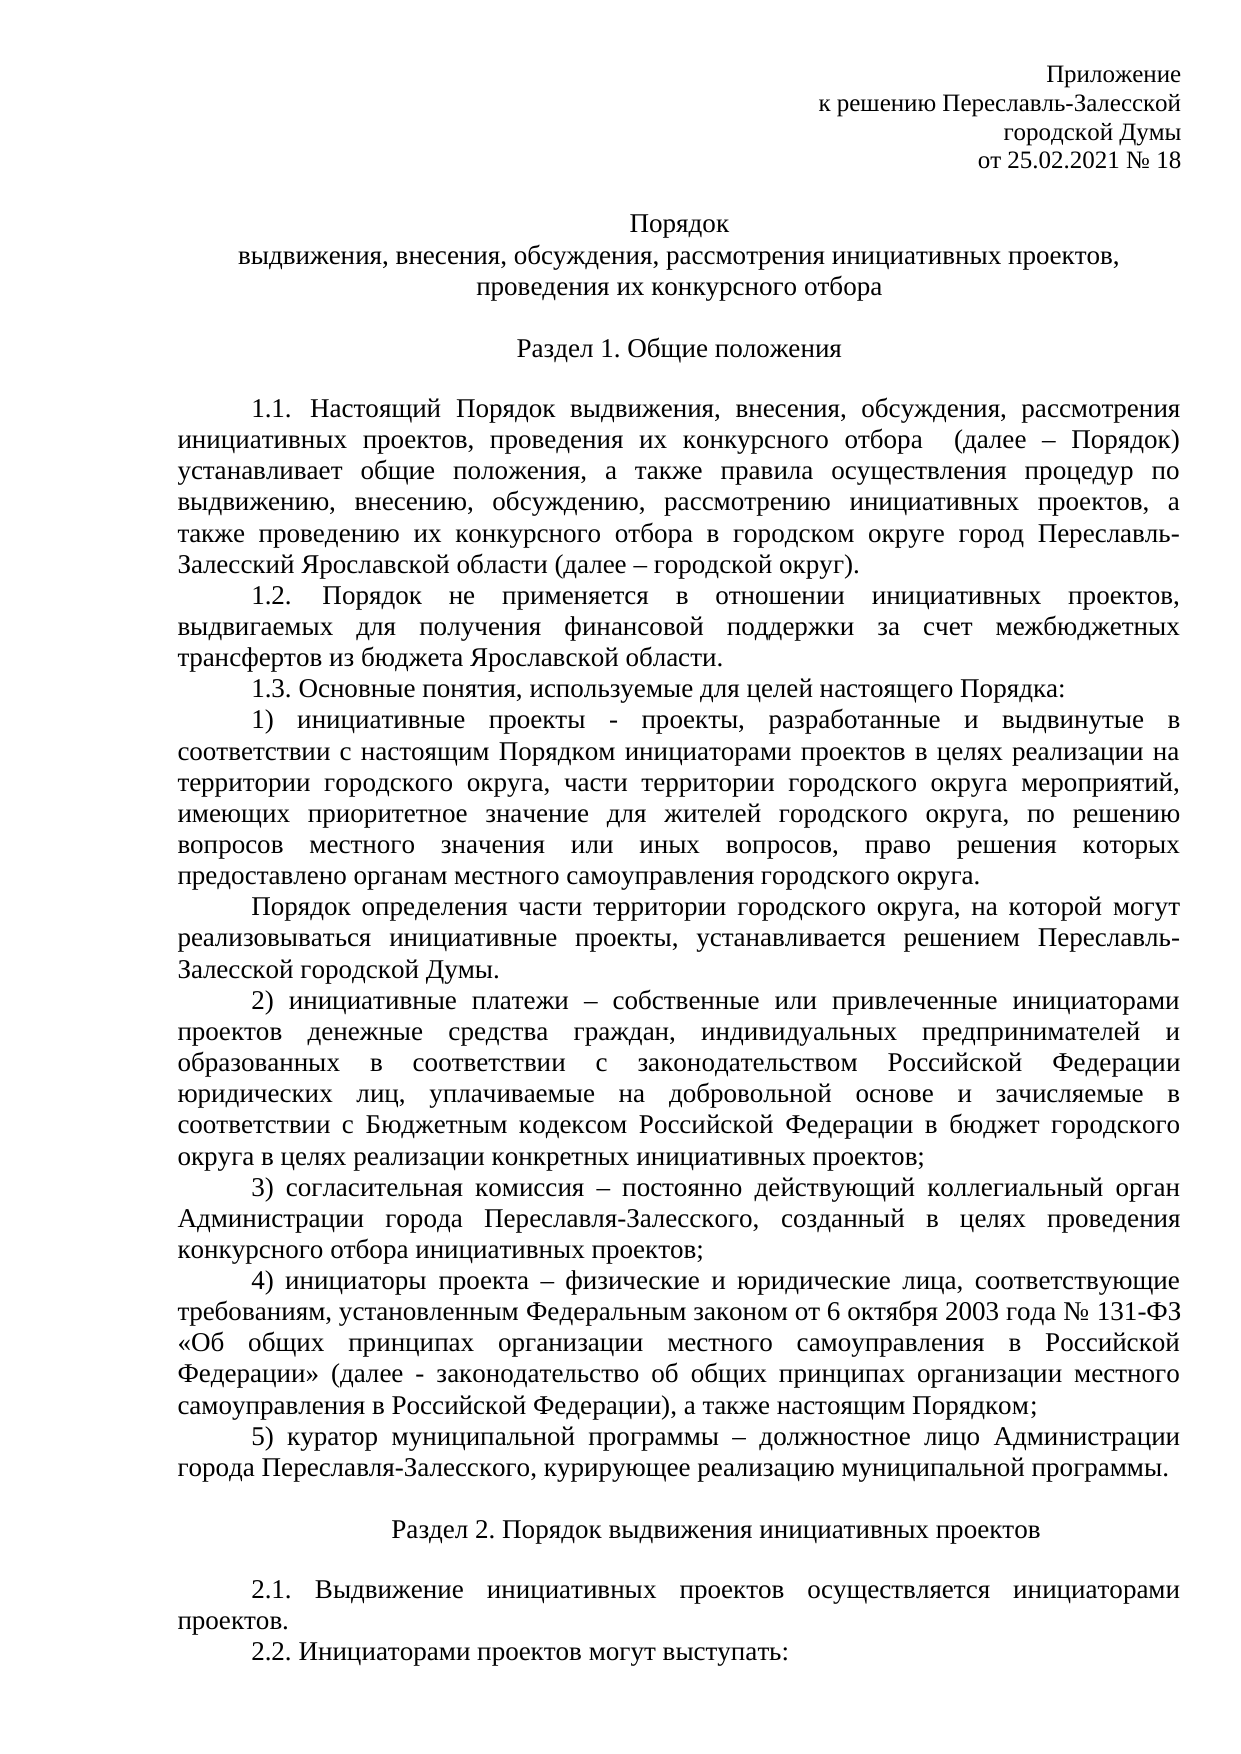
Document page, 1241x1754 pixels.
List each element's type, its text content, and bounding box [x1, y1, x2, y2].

text 4) инициаторы проекта – физические и юридические лица, соответствующие требованиям, установленным Федеральным законом от 6 октября 2003 года № 131-ФЗ «Об общих принципах организации местного самоуправления в Российской Федерации» (далее - законодательство об общих принципах организации местного самоуправления в Российской Федерации), а также настоящим Порядком; [177, 1264, 1181, 1326]
text 1.3. Основные понятия, используемые для целей настоящего Порядка: [177, 672, 1181, 703]
text 5) куратор муниципальной программы – должностное лицо Администрации города Переславля-Залесского, курирующее реализацию муниципальной программы. [177, 1420, 1181, 1482]
text к решению Переславль-Залесской [177, 88, 1181, 117]
text 4) инициаторы проекта – физические и юридические лица, соответствующие требованиям, установленным Федеральным законом от 6 октября 2003 года № 131-ФЗ «Об общих принципах организации местного самоуправления в Российской Федерации» (далее - законодательство об общих принципах организации местного самоуправления в Российской Федерации), а также настоящим Порядком; [177, 1358, 1181, 1420]
text Приложение [177, 59, 1181, 88]
text 1) инициативные проекты - проекты, разработанные и выдвинутые в соответствии с настоящим Порядком инициаторами проектов в целях реализации на территории городского округа, части территории городского округа мероприятий, имеющих приоритетное значение для жителей городского округа, по решению вопросов местного значения или иных вопросов, право решения которых предоставлено органам местного самоуправления городского округа. [177, 703, 1181, 890]
text выдвижения, внесения, обсуждения, рассмотрения инициативных проектов, проведения их конкурсного отбора [177, 239, 1181, 301]
text от 25.02.2021 № 18 [177, 145, 1181, 174]
text Порядок [177, 208, 1181, 239]
text Порядок определения части территории городского округа, на которой могут реализовываться инициативные проекты, устанавливается решением Переславль-Залесской городской Думы. [177, 890, 1181, 984]
list Настоящий Порядок выдвижения, внесения, обсуждения, рассмотрения инициативных проектов, проведения их конкурсного отбора (далее – Порядок) устанавливает общие положения, а также правила осуществления процедур по выдвижению, внесению, обсуждению, рассмотрению инициативных проектов, а также проведению их конкурсного отбора в городском округе город Переславль-Залесский Ярославской области (далее – городской округ). [177, 392, 1181, 579]
text городской Думы [177, 117, 1181, 145]
text Раздел 1. Общие положения [177, 332, 1181, 363]
text Раздел 2. Порядок выдвижения инициативных проектов [177, 1513, 1181, 1544]
text 2.1. Выдвижение инициативных проектов осуществляется инициаторами проектов. [177, 1573, 1181, 1636]
list Порядок не применяется в отношении инициативных проектов, выдвигаемых для получения финансовой поддержки за счет межбюджетных трансфертов из бюджета Ярославской области. [177, 579, 1181, 672]
text 2.2. Инициаторами проектов могут выступать: [177, 1636, 1181, 1667]
text 2) инициативные платежи – собственные или привлеченные инициаторами проектов денежные средства граждан, индивидуальных предпринимателей и образованных в соответствии с законодательством Российской Федерации юридических лиц, уплачиваемые на добровольной основе и зачисляемые в соответствии с Бюджетным кодексом Российской Федерации в бюджет городского округа в целях реализации конкретных инициативных проектов; [177, 984, 1181, 1171]
text 3) согласительная комиссия – постоянно действующий коллегиальный орган Администрации города Переславля-Залесского, созданный в целях проведения конкурсного отбора инициативных проектов; [177, 1171, 1181, 1264]
